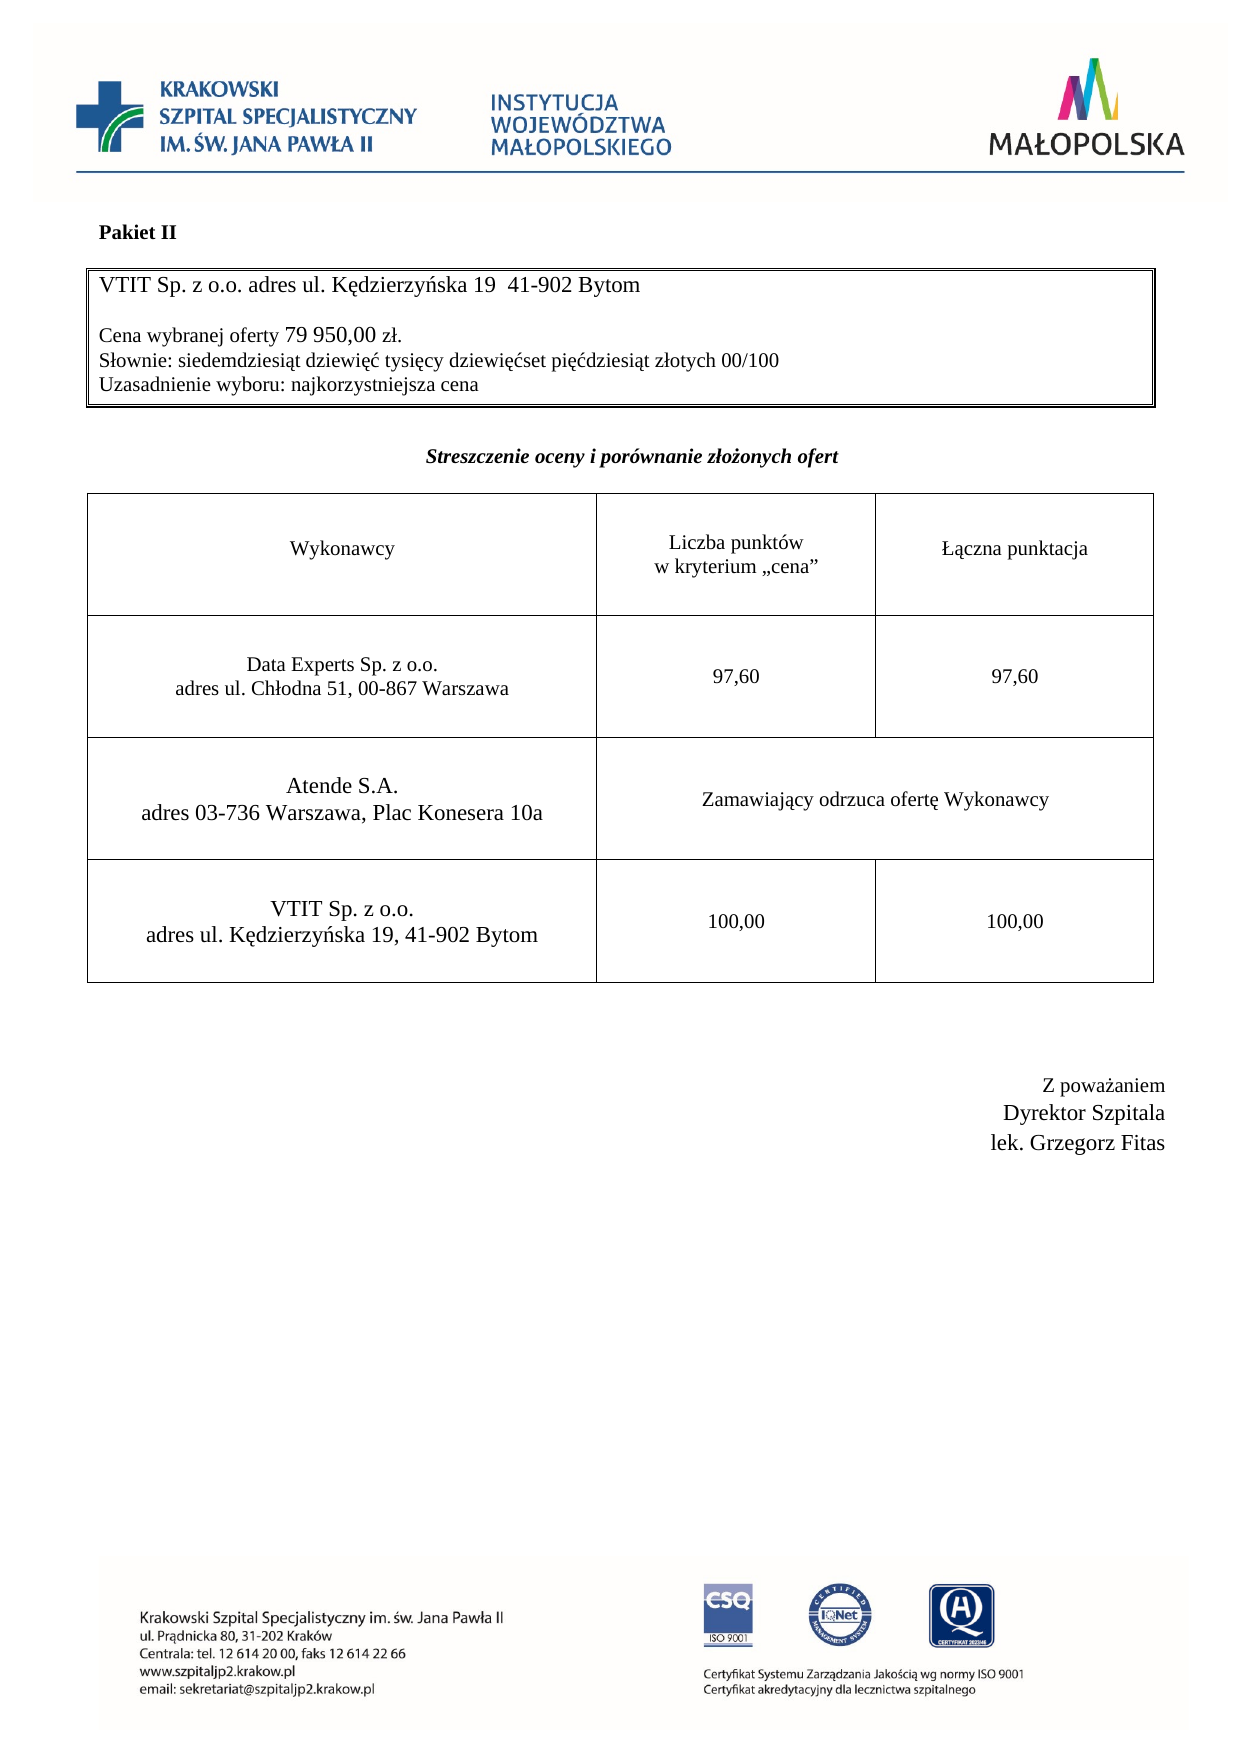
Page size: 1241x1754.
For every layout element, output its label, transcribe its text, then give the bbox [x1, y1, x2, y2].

table_cell Data Experts Sp. z o.o. adres ul. Chłodna 51, 00-867 Warszawa [88, 616, 596, 737]
text lek. Grzegorz Fitas [99, 1127, 1165, 1156]
table_cell 97,60 [876, 616, 1153, 737]
table_cell Zamawiający odrzuca ofertę Wykonawcy [597, 738, 1153, 859]
text Dyrektor Szpitala [99, 1097, 1165, 1127]
table_cell VTIT Sp. z o.o. adres ul. Kędzierzyńska 19, 41-902 Bytom [88, 860, 596, 982]
picture [31, 23, 1228, 201]
table_header VTIT Sp. z o.o. adres ul. Kędzierzyńska 19 41-902 Bytom Cena wybranej oferty 79 950,00 zł. Słownie: siedemdziesiąt dziewięć tysięcy dziewięćset pięćdziesiąt złotych 00/100 Uzasadnienie wyboru: najkorzystniejsza cena [89, 271, 1152, 404]
text Pakiet II [99, 201, 1180, 244]
text Streszczenie oceny i porównanie złożonych ofert [99, 444, 1165, 468]
table_header Liczba punktów w kryterium „cena” [597, 494, 875, 615]
table_cell 100,00 [876, 860, 1153, 982]
table_cell 97,60 [597, 616, 875, 737]
text Z poważaniem [99, 1073, 1165, 1097]
table_header Łączna punktacja [876, 494, 1153, 615]
table_cell Atende S.A. adres 03-736 Warszawa, Plac Konesera 10a [88, 738, 596, 859]
picture [98, 1556, 1189, 1730]
table_cell 100,00 [597, 860, 875, 982]
table_header Wykonawcy [88, 494, 596, 615]
